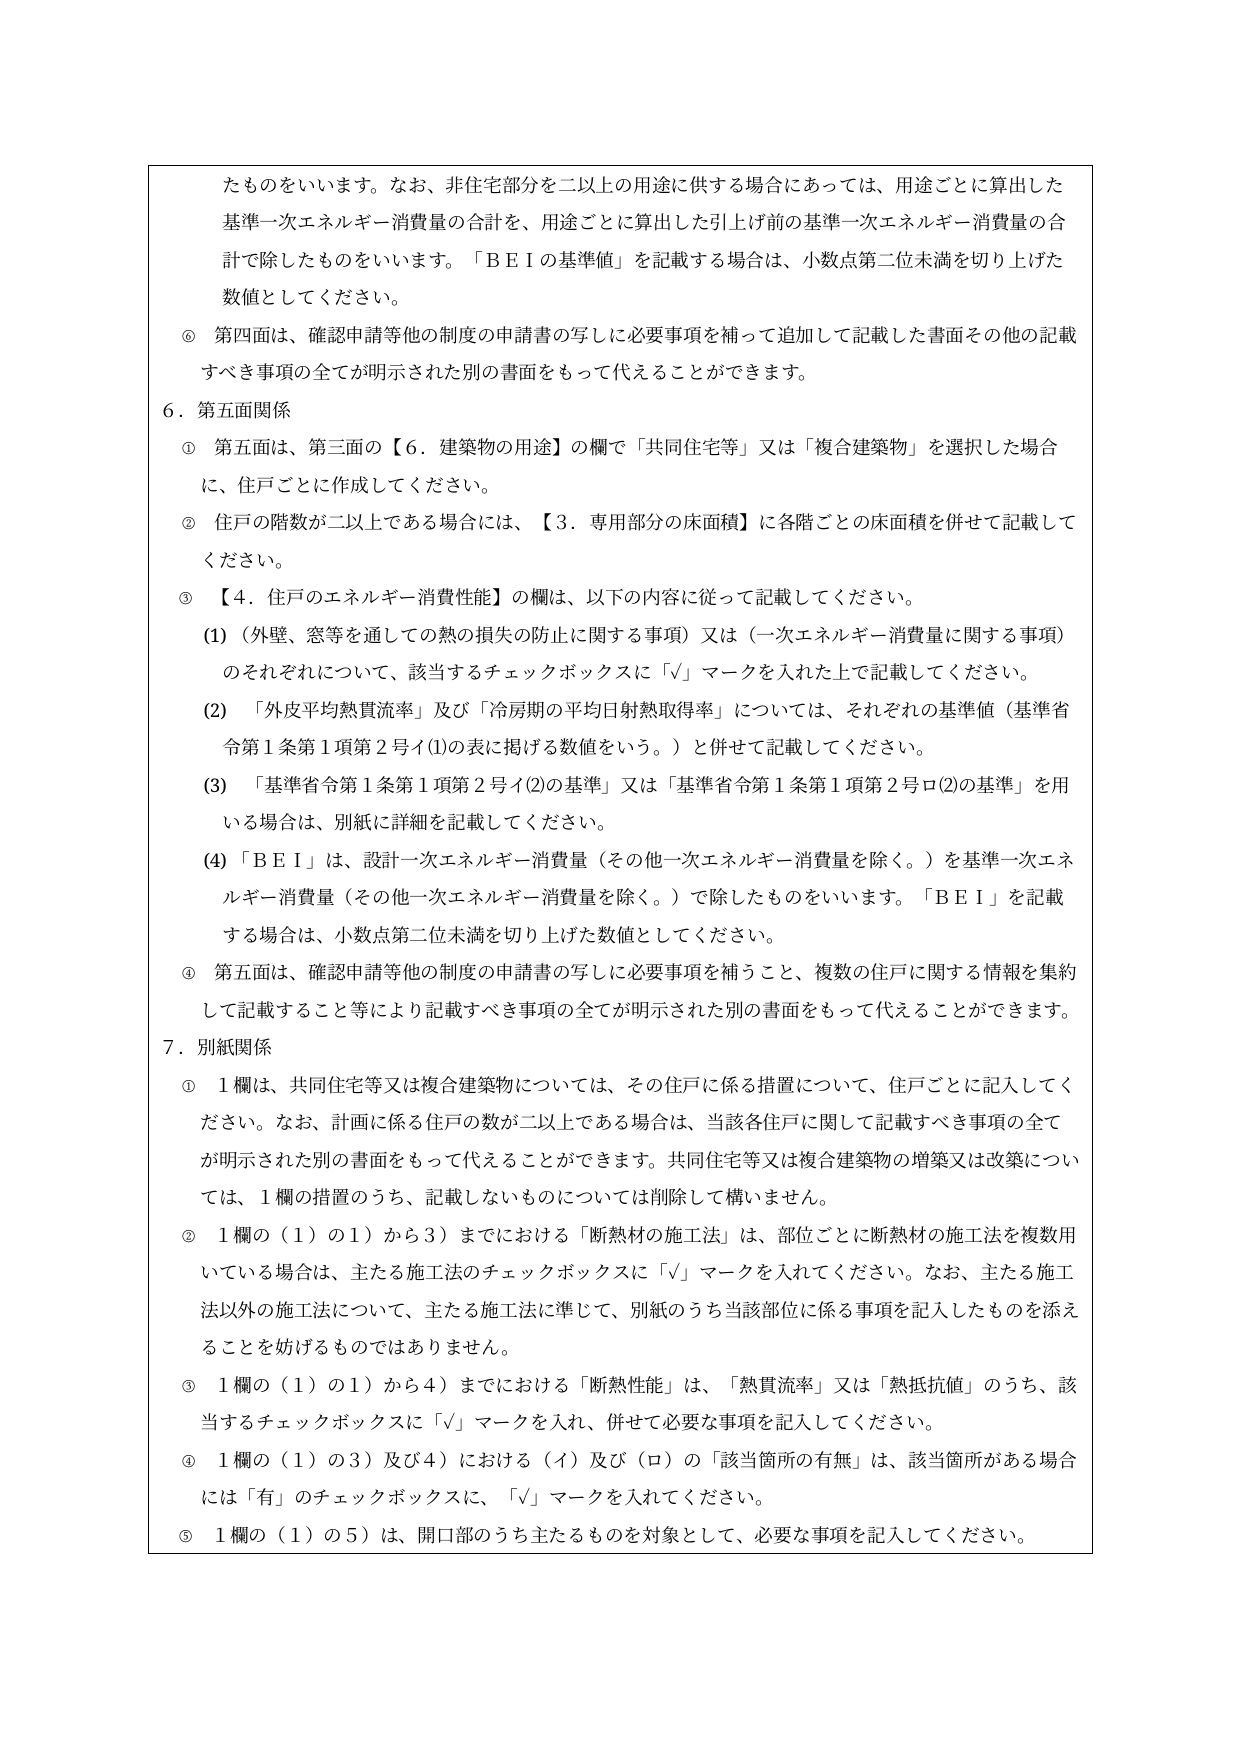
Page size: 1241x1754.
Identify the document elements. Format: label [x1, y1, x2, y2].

table_header [149, 166, 1092, 1553]
